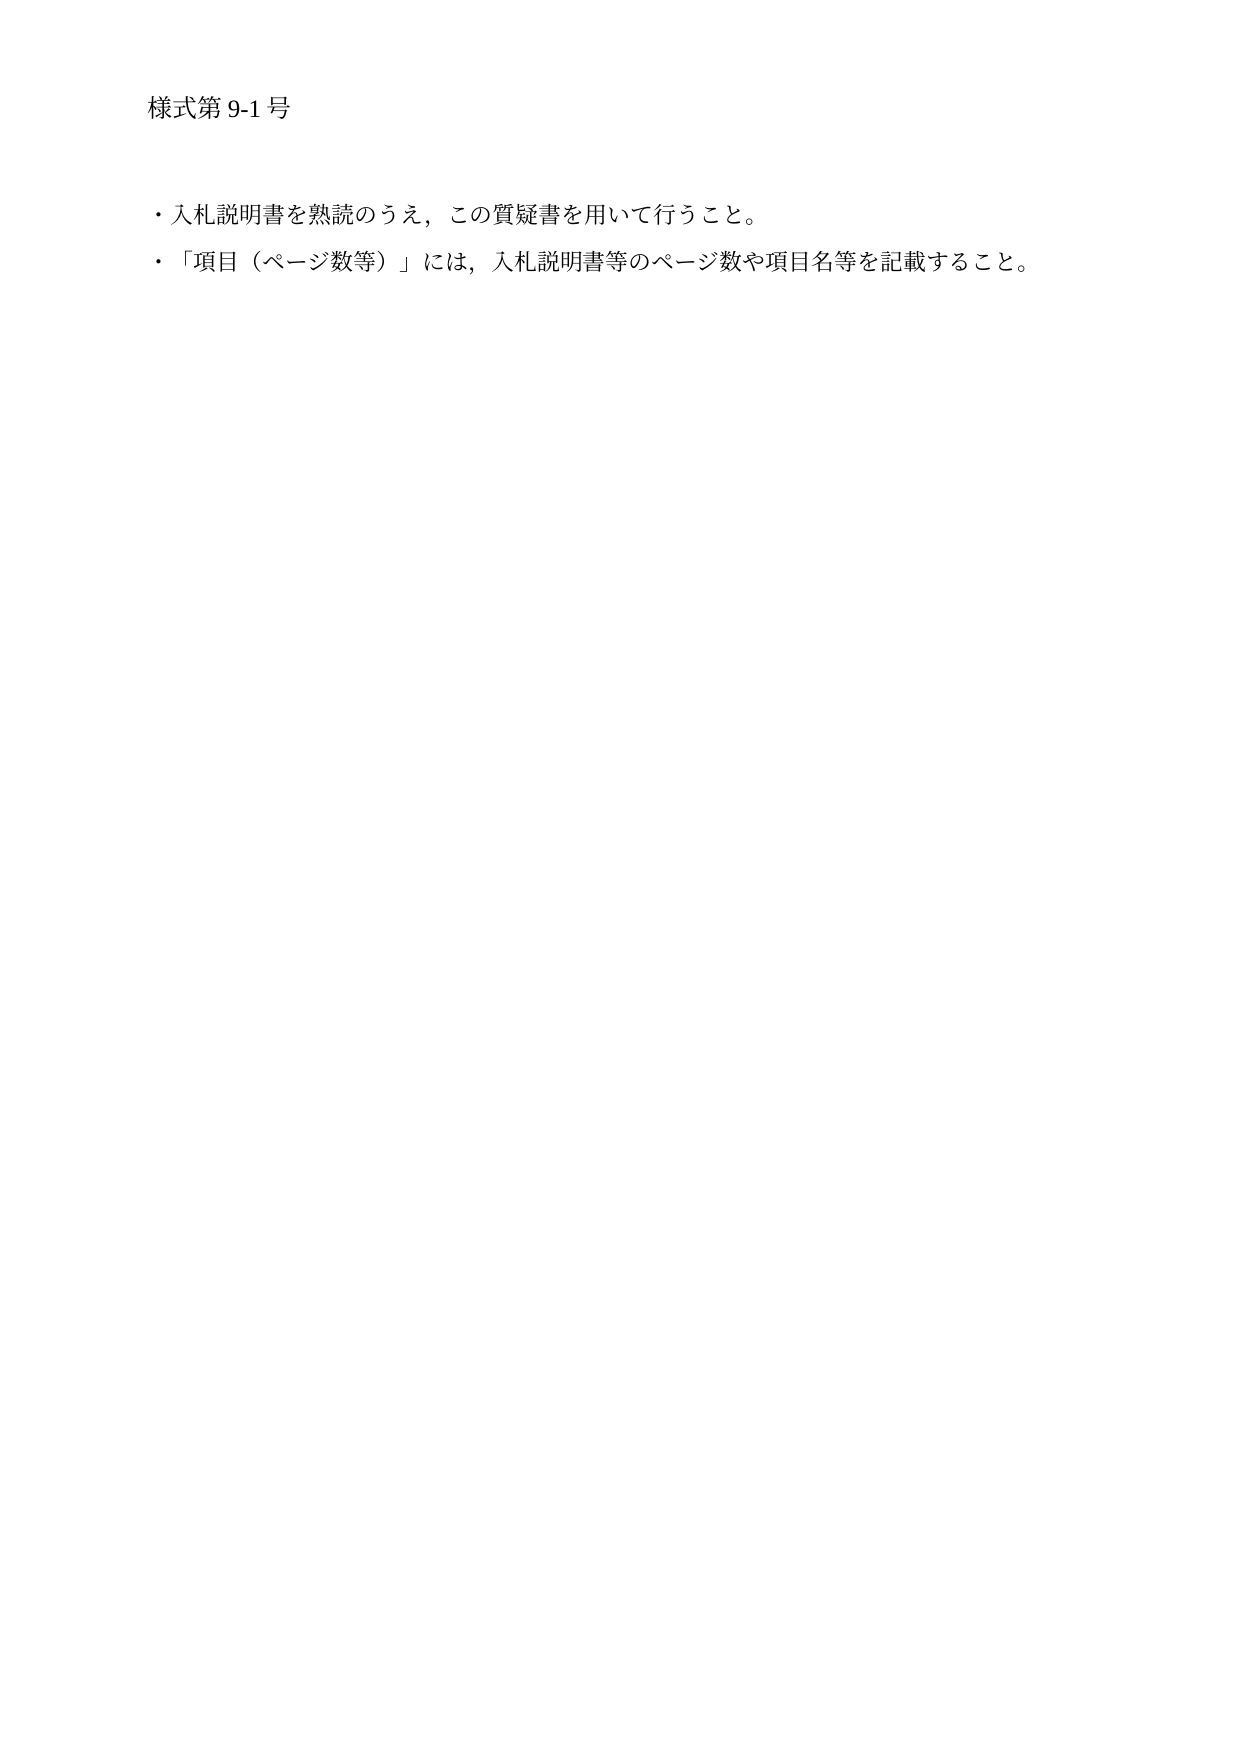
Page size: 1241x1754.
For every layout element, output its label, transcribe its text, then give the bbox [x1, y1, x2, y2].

text ・「項目（ページ数等）」には，入札説明書等のページ数や項目名等を記載すること。 [148, 242, 1092, 279]
text ・入札説明書を熟読のうえ，この質疑書を用いて行うこと。 [148, 195, 1092, 232]
